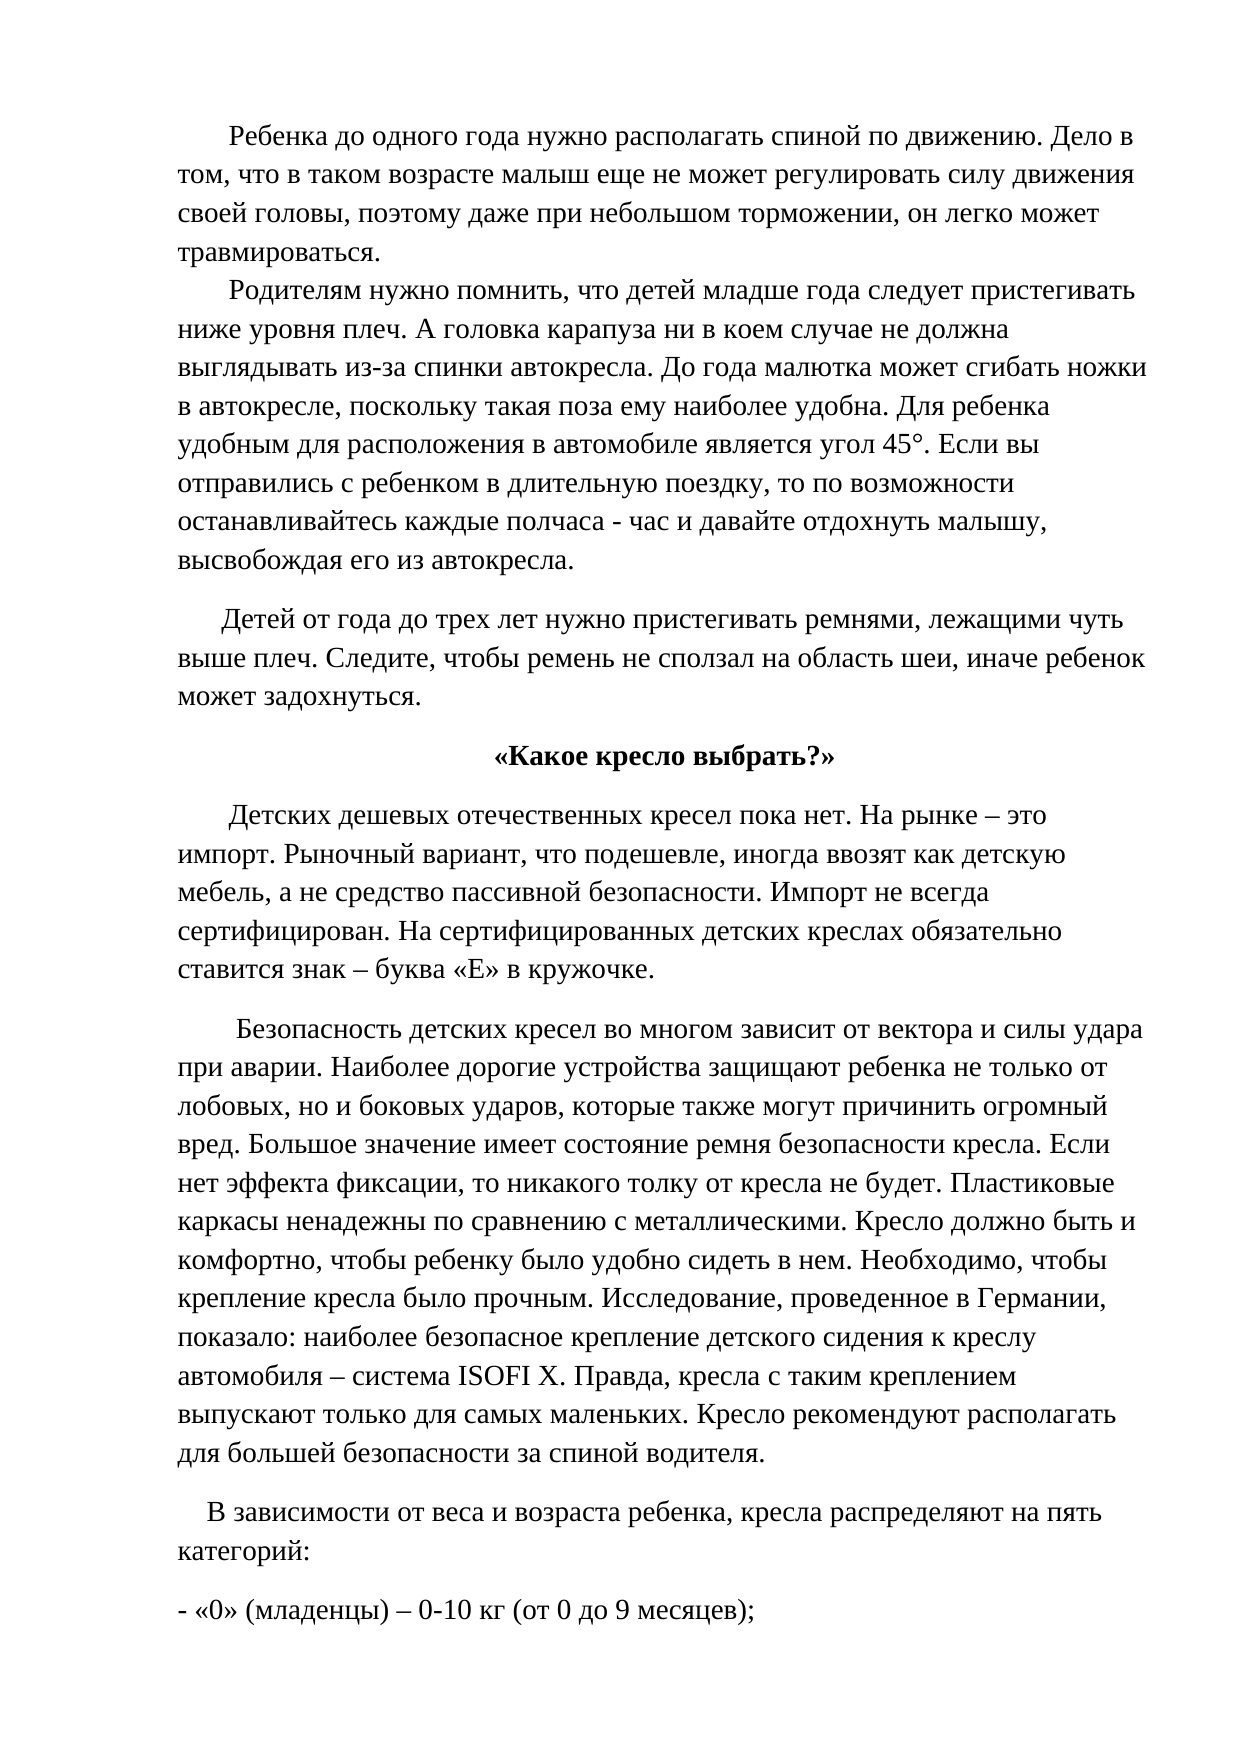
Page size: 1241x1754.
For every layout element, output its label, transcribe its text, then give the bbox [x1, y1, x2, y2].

text «Какое кресло выбрать?» [177, 738, 1152, 771]
text - «0» (младенцы) – 0-10 кг (от 0 до 9 месяцев); [177, 1592, 1152, 1626]
text Безопасность детских кресел во многом зависит от вектора и силы удара при аварии. Наиболее дорогие устройства защищают ребенка не только от лобовых, но и боковых ударов, которые также могут причинить огромный вред. Большое значение имеет состояние ремня безопасности кресла. Если нет эффекта фиксации, то никакого толку от кресла не будет. Пластиковые каркасы ненадежны по сравнению с металлическими. Кресло должно быть и комфортно, чтобы ребенку было удобно сидеть в нем. Необходимо, чтобы крепление кресла было прочным. Исследование, проведенное в Германии, показало: наиболее безопасное крепление детского сидения к креслу автомобиля – система ISOFI X. Правда, кресла с таким креплением выпускают только для самых маленьких. Кресло рекомендуют располагать для большей безопасности за спиной водителя. [177, 1011, 1152, 1468]
text Ребенка до одного года нужно располагать спиной по движению. Дело в том, что в таком возрасте малыш еще не может регулировать силу движения своей головы, поэтому даже при небольшом торможении, он легко может травмироваться. Родителям нужно помнить, что детей младше года следует пристегивать ниже уровня плеч. А головка карапуза ни в коем случае не должна выглядывать из-за спинки автокресла. До года малютка может сгибать ножки в автокресле, поскольку такая поза ему наиболее удобна. Для ребенка удобным для расположения в автомобиле является угол 45°. Если вы отправились с ребенком в длительную поездку, то по возможности останавливайтесь каждые полчаса - час и давайте отдохнуть малышу, высвобождая его из автокресла. [177, 118, 1152, 576]
text Детских дешевых отечественных кресел пока нет. На рынке – это импорт. Рыночный вариант, что подешевле, иногда ввозят как детскую мебель, а не средство пассивной безопасности. Импорт не всегда сертифицирован. На сертифицированных детских креслах обязательно ставится знак – буква «Е» в кружочке. [177, 797, 1152, 985]
text В зависимости от веса и возраста ребенка, кресла распределяют на пять категорий: [177, 1494, 1152, 1566]
text Детей от года до трех лет нужно пристегивать ремнями, лежащими чуть выше плеч. Следите, чтобы ремень не сползал на область шеи, иначе ребенок может задохнуться. [177, 601, 1152, 712]
